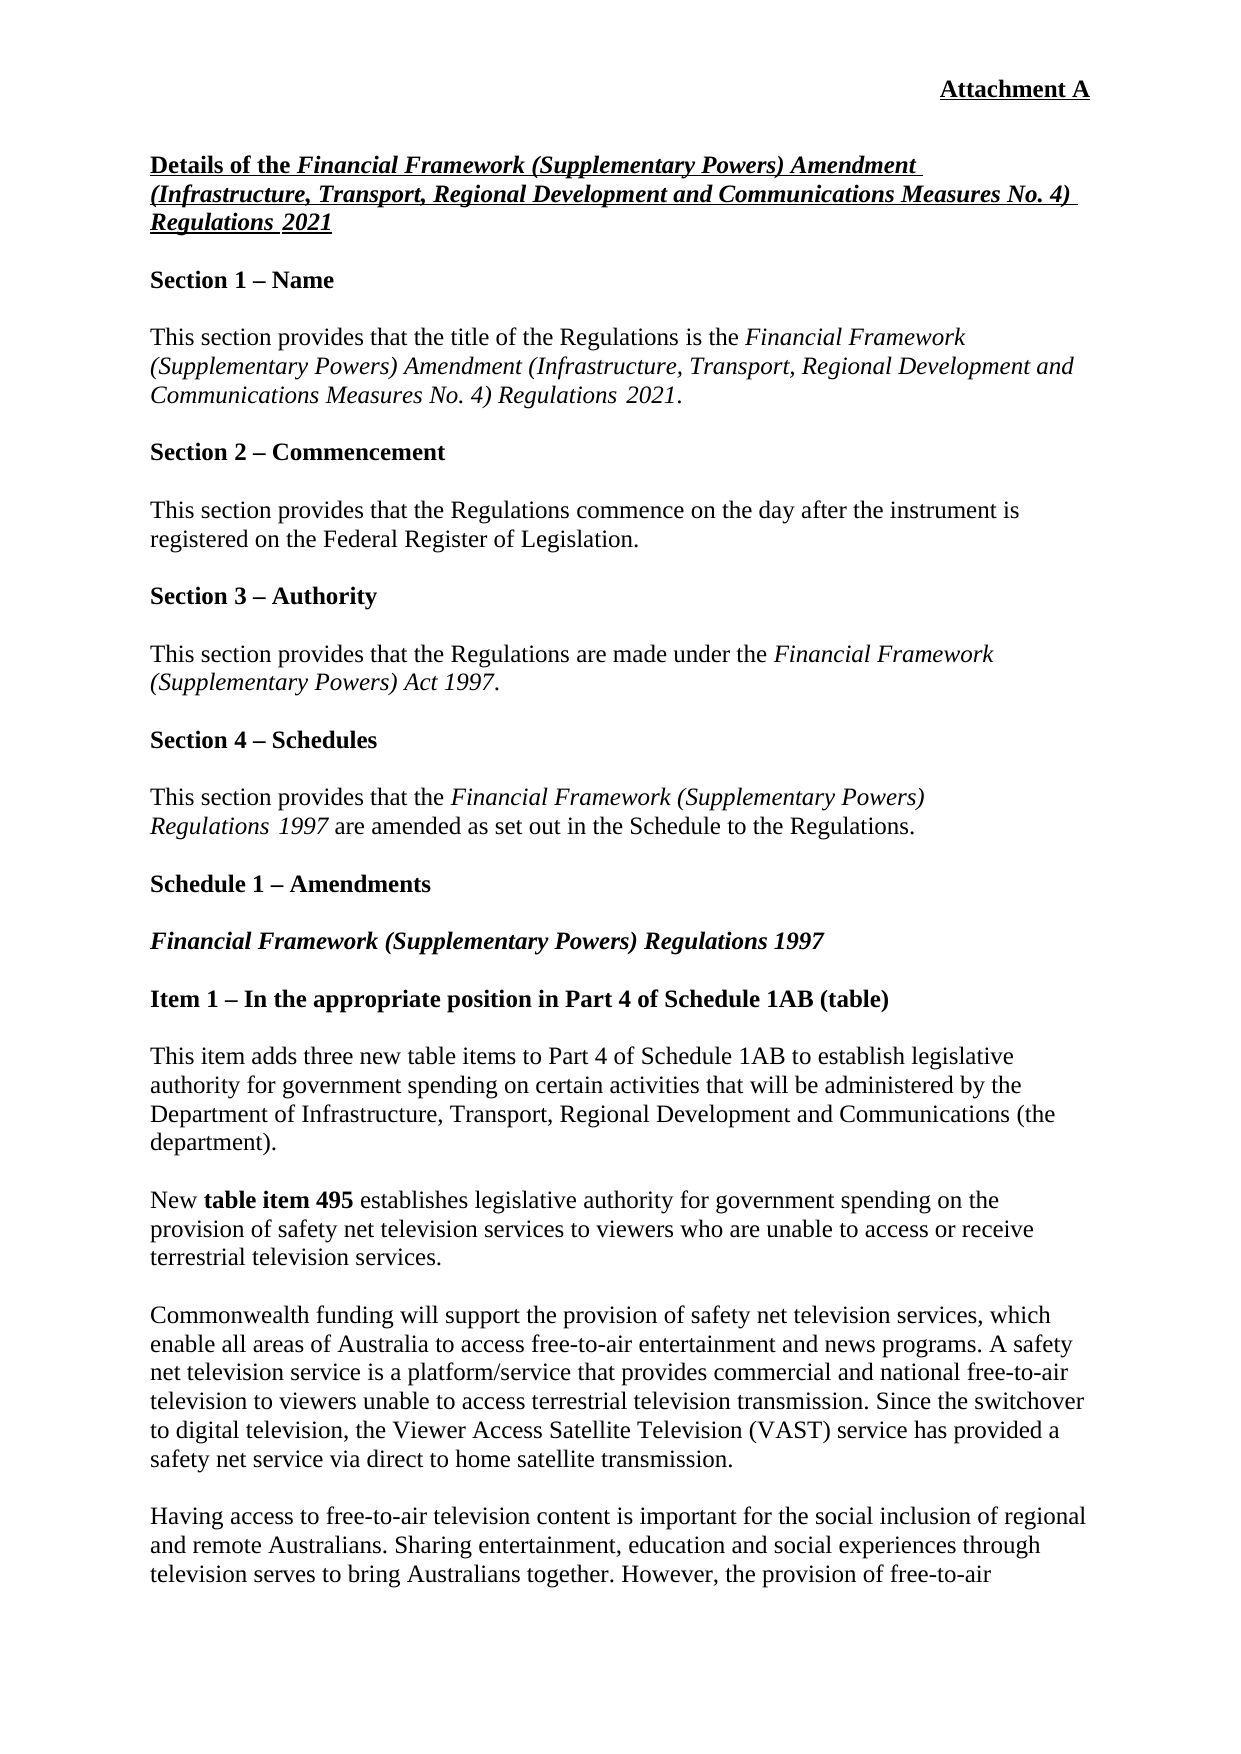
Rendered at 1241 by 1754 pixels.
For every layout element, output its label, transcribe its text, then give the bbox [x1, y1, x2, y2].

text (Infrastructure, Transport, Regional Development and Communications Measures No. 4) Regulations 2021 [150, 179, 1090, 236]
text Item 1 – In the appropriate position in Part 4 of Schedule 1AB (table) [150, 984, 1090, 1012]
text Schedule 1 – Amendments [150, 869, 1090, 897]
text This section provides that the Regulations commence on the day after the instrument is registered on the Federal Register of Legislation. [150, 495, 1090, 552]
text This section provides that the Financial Framework (Supplementary Powers) Regulations 1997 are amended as set out in the Schedule to the Regulations. [150, 782, 1090, 840]
text Section 2 – Commencement [150, 437, 1090, 466]
text Details of the Financial Framework (Supplementary Powers) Amendment [150, 150, 1090, 179]
text New table item 495 establishes legislative authority for government spending on the provision of safety net television services to viewers who are unable to access or receive terrestrial television services. [150, 1185, 1090, 1271]
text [150, 1501, 1090, 1587]
text Section 1 – Name [150, 265, 1090, 294]
text This section provides that the title of the Regulations is the Financial Framework (Supplementary Powers) Amendment (Infrastructure, Transport, Regional Development and Communications Measures No. 4) Regulations 2021. [150, 322, 1090, 409]
text Section 3 – Authority [150, 581, 1090, 610]
text Section 4 – Schedules [150, 725, 1090, 754]
text Commonwealth funding will support the provision of safety net television services, which enable all areas of Australia to access free-to-air entertainment and news programs. A safety net television service is a platform/service that provides commercial and national free-to-air television to viewers unable to access terrestrial television transmission. Since the switchover to digital television, the Viewer Access Satellite Television (VAST) service has provided a safety net service via direct to home satellite transmission. [150, 1300, 1090, 1472]
text This item adds three new table items to Part 4 of Schedule 1AB to establish legislative authority for government spending on certain activities that will be administered by the Department of Infrastructure, Transport, Regional Development and Communications (the department). [150, 1041, 1090, 1156]
text Financial Framework (Supplementary Powers) Regulations 1997 [150, 926, 1090, 955]
text This section provides that the Regulations are made under the Financial Framework (Supplementary Powers) Act 1997. [150, 639, 1090, 696]
